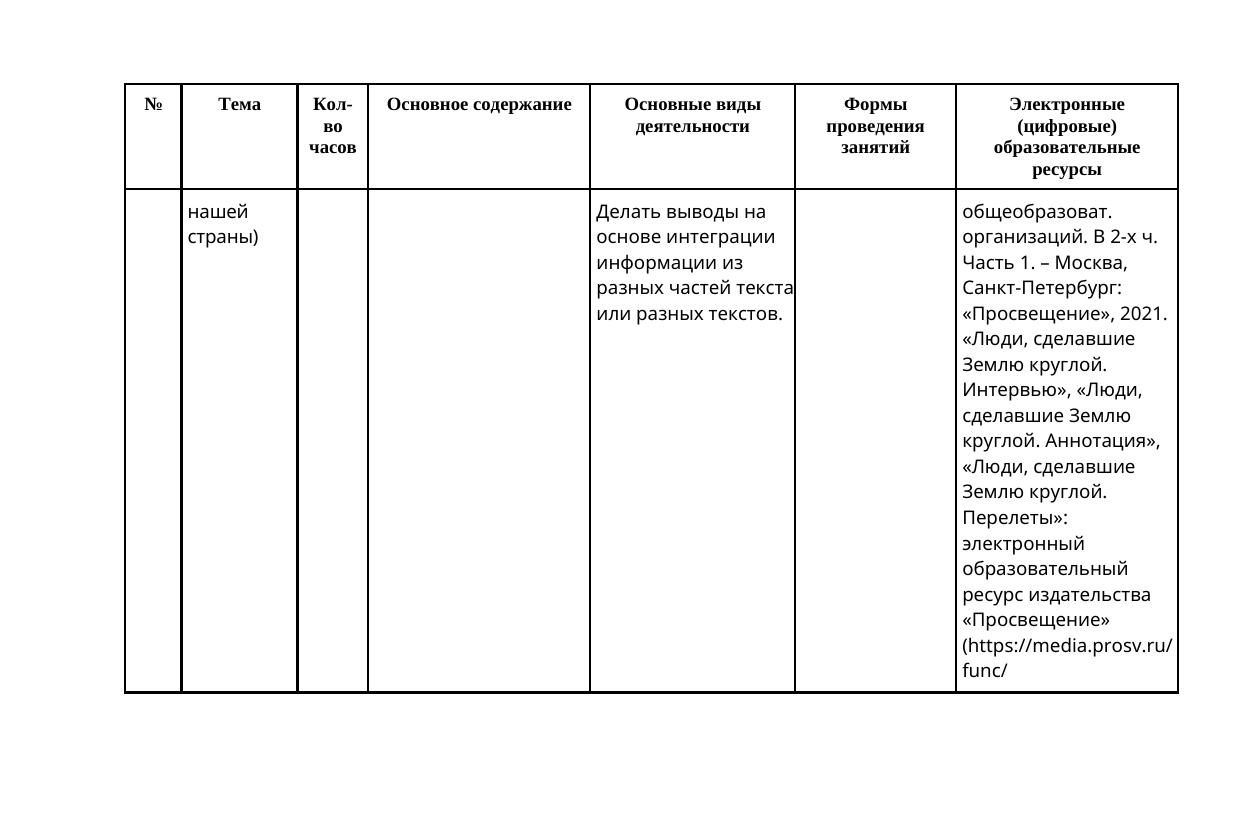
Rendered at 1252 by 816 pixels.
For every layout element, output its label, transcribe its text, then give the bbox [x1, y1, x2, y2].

table_cell нашей страны) [183, 190, 296, 691]
table_cell Тема [183, 85, 296, 188]
table_cell [126, 190, 180, 691]
table_cell № [126, 85, 180, 188]
table_cell Кол-во часов [299, 85, 367, 188]
table_cell Формы проведения занятий [796, 85, 955, 188]
table_cell [369, 190, 589, 691]
table_cell [299, 190, 367, 691]
table_cell [796, 190, 955, 691]
table_cell Основные виды деятельности [591, 85, 794, 188]
table_cell Электронные (цифровые) образовательные ресурсы [957, 85, 1177, 188]
table_cell общеобразоват. организаций. В 2-х ч. Часть 1. – Москва, Санкт-Петербург: «Просвещение», 2021. «Люди, сделавшие Землю круглой. Интервью», «Люди, сделавшие Землю круглой. Аннотация», «Люди, сделавшие Землю круглой. Перелеты»: электронный образовательный ресурс издательства «Просвещение» (https://media.prosv.ru/func/ [957, 190, 1177, 691]
table_cell Основное содержание [369, 85, 589, 188]
table_cell Делать выводы на основе интеграции информации из разных частей текста или разных текстов. [591, 190, 794, 691]
